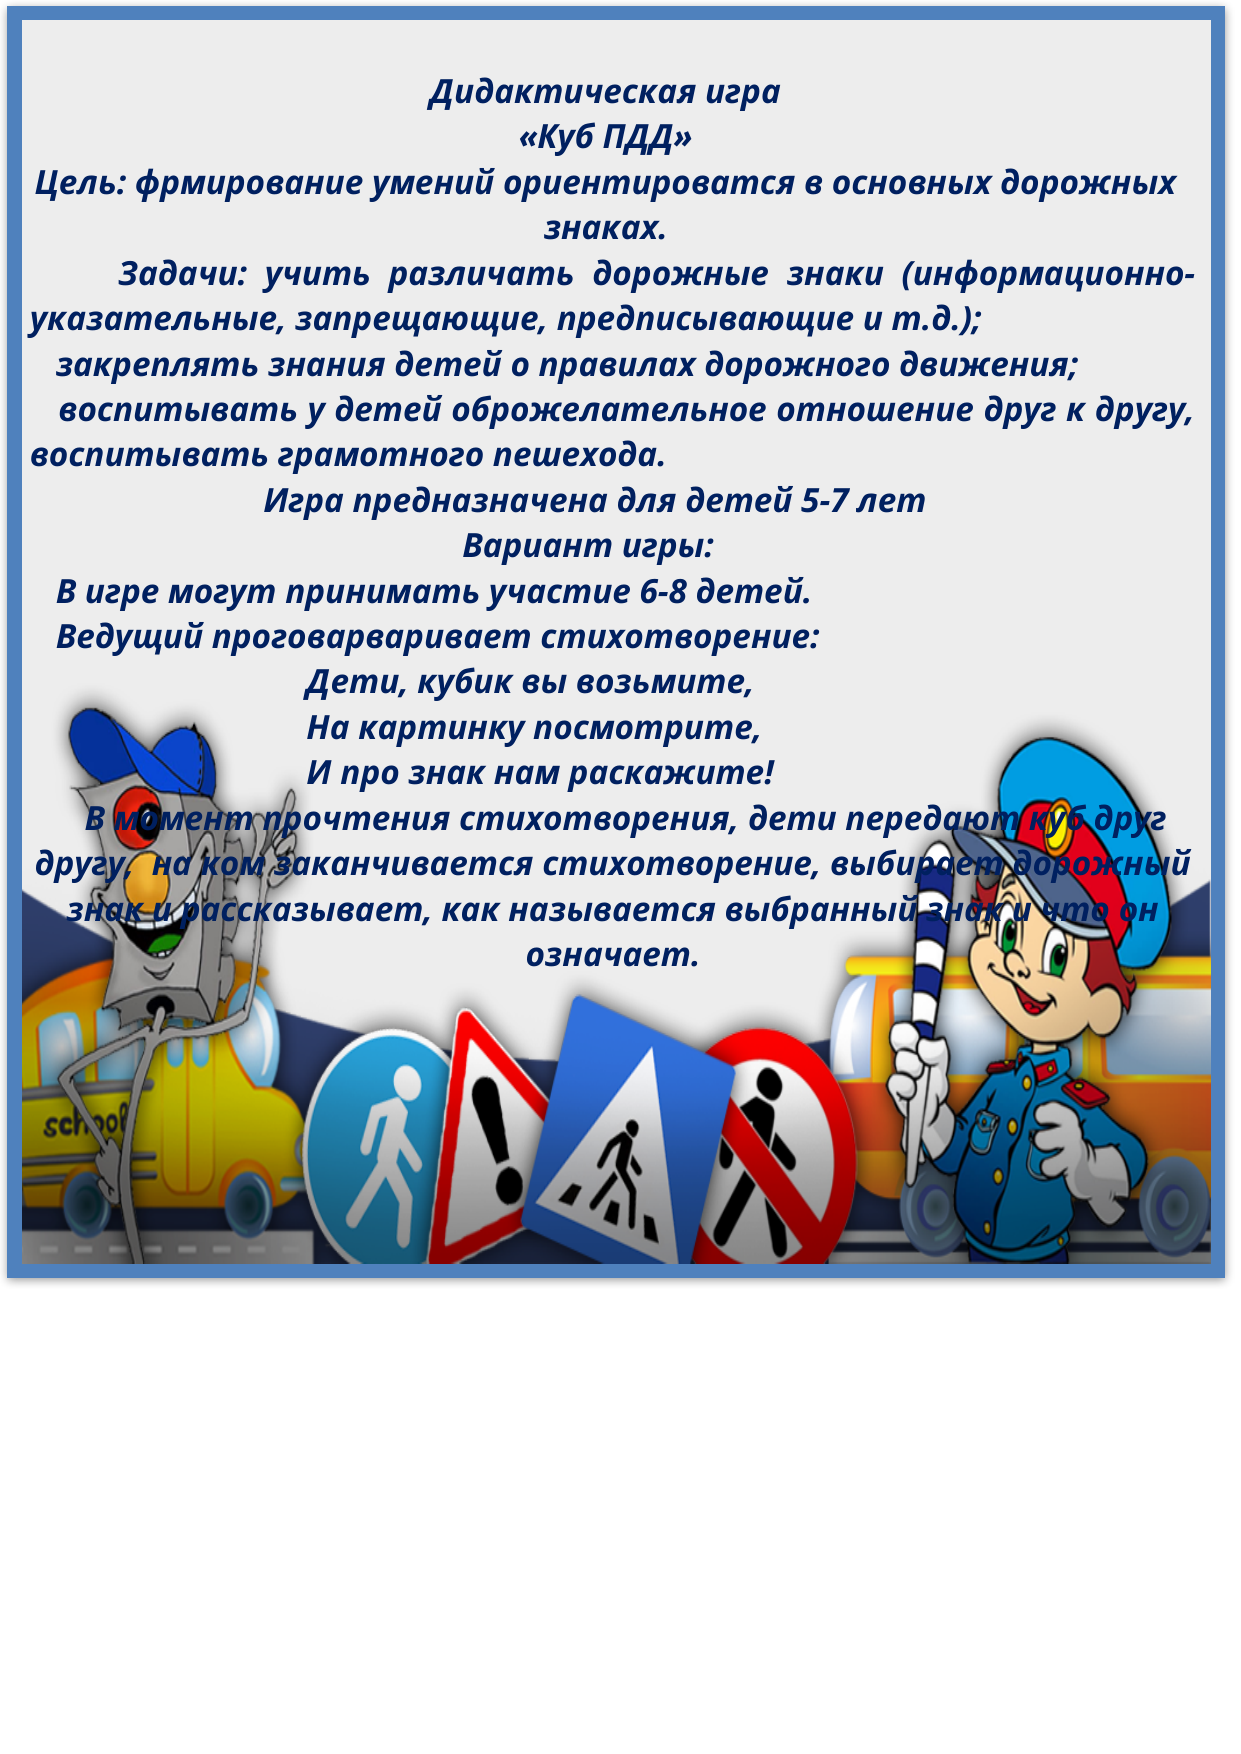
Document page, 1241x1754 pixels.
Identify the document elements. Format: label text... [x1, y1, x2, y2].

text воспитывать у детей оброжелательное отношение друг к другу, воспитывать грамотного пешехода. [29, 386, 1196, 477]
text Вариант игры: [29, 522, 1196, 567]
text И про знак нам раскажите! [29, 749, 1196, 794]
text Дети, кубик вы возьмите, [29, 658, 1196, 704]
picture [22, 20, 1211, 1264]
text Ведущий проговарваривает стихотворение: [29, 613, 1196, 658]
text В момент прочтения стихотворения, дети передают куб друг другу, на ком заканчивается стихотворение, выбирает дорожный знак и рассказывает, как называется выбранный знак и что он означает. [29, 794, 1196, 976]
text «Куб ПДД» [15, 113, 1196, 159]
text закреплять знания детей о правилах дорожного движения; [29, 340, 1196, 386]
text Дидактическая игра [15, 68, 1196, 113]
text На картинку посмотрите, [29, 704, 1196, 749]
text Игра предназначена для детей 5-7 лет [29, 477, 1196, 522]
text Задачи: учить различать дорожные знаки (информационно-указательные, запрещающие, предписывающие и т.д.); [29, 249, 1196, 340]
text Цель: фрмирование умений ориентироватся в основных дорожных знаках. [15, 159, 1196, 249]
text В игре могут принимать участие 6-8 детей. [29, 567, 1196, 613]
